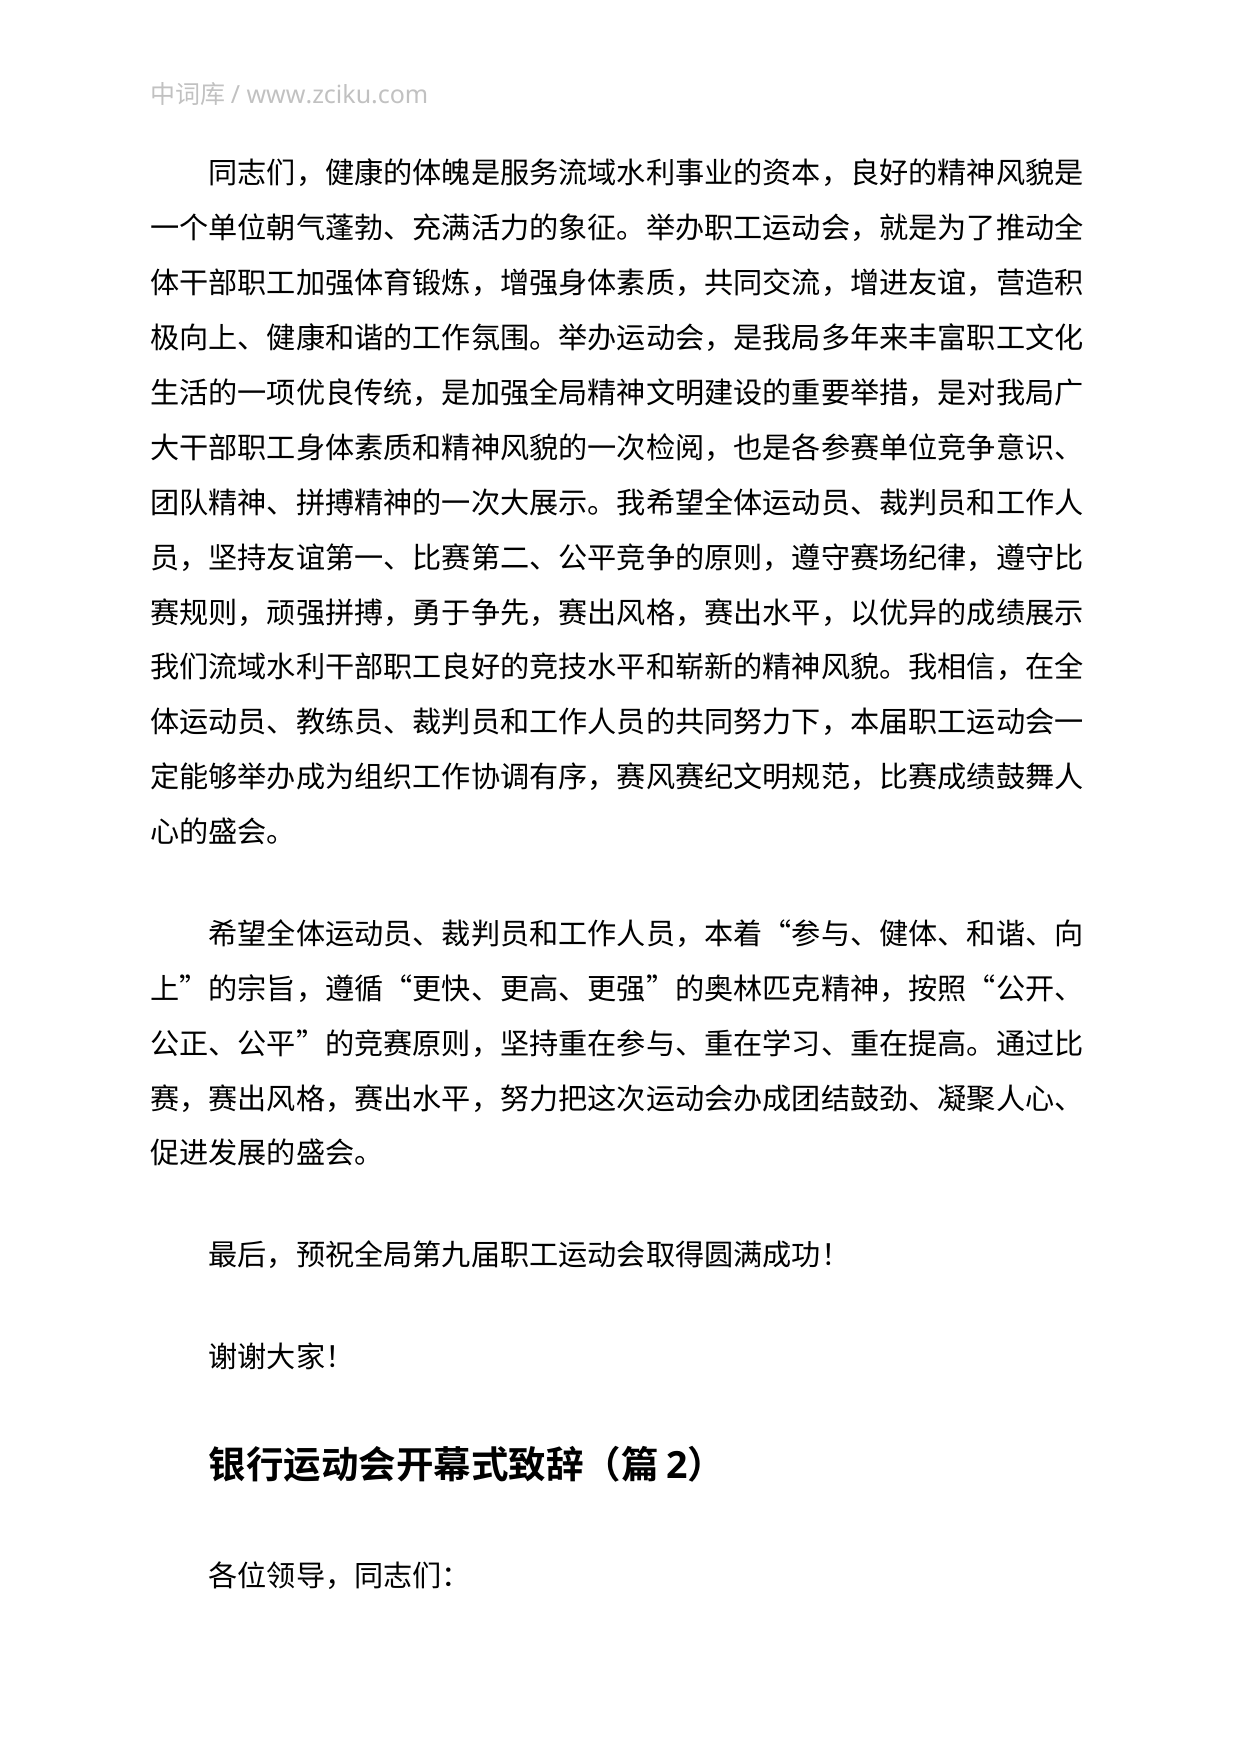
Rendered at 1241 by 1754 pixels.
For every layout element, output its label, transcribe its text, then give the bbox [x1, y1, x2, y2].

text 希望全体运动员、裁判员和工作人员，本着“参与、健体、和谐、向上”的宗旨，遵循“更快、更高、更强”的奥林匹克精神，按照“公开、公正、公平”的竞赛原则，坚持重在参与、重在学习、重在提高。通过比赛，赛出风格，赛出水平，努力把这次运动会办成团结鼓劲、凝聚人心、促进发展的盛会。 [150, 911, 1090, 1172]
text 各位领导，同志们： [150, 1553, 1090, 1595]
text 谢谢大家！ [150, 1334, 1090, 1376]
text 同志们，健康的体魄是服务流域水利事业的资本，良好的精神风貌是一个单位朝气蓬勃、充满活力的象征。举办职工运动会，就是为了推动全体干部职工加强体育锻炼，增强身体素质，共同交流，增进友谊，营造积极向上、健康和谐的工作氛围。举办运动会，是我局多年来丰富职工文化生活的一项优良传统，是加强全局精神文明建设的重要举措，是对我局广大干部职工身体素质和精神风貌的一次检阅，也是各参赛单位竞争意识、团队精神、拼搏精神的一次大展示。我希望全体运动员、裁判员和工作人员，坚持友谊第一、比赛第二、公平竞争的原则，遵守赛场纪律，遵守比赛规则，顽强拼搏，勇于争先，赛出风格，赛出水平，以优异的成绩展示我们流域水利干部职工良好的竞技水平和崭新的精神风貌。我相信，在全体运动员、教练员、裁判员和工作人员的共同努力下，本届职工运动会一定能够举办成为组织工作协调有序，赛风赛纪文明规范，比赛成绩鼓舞人心的盛会。 [150, 150, 1090, 851]
text 最后，预祝全局第九届职工运动会取得圆满成功！ [150, 1232, 1090, 1274]
text 银行运动会开幕式致辞（篇2） [150, 1435, 1090, 1490]
